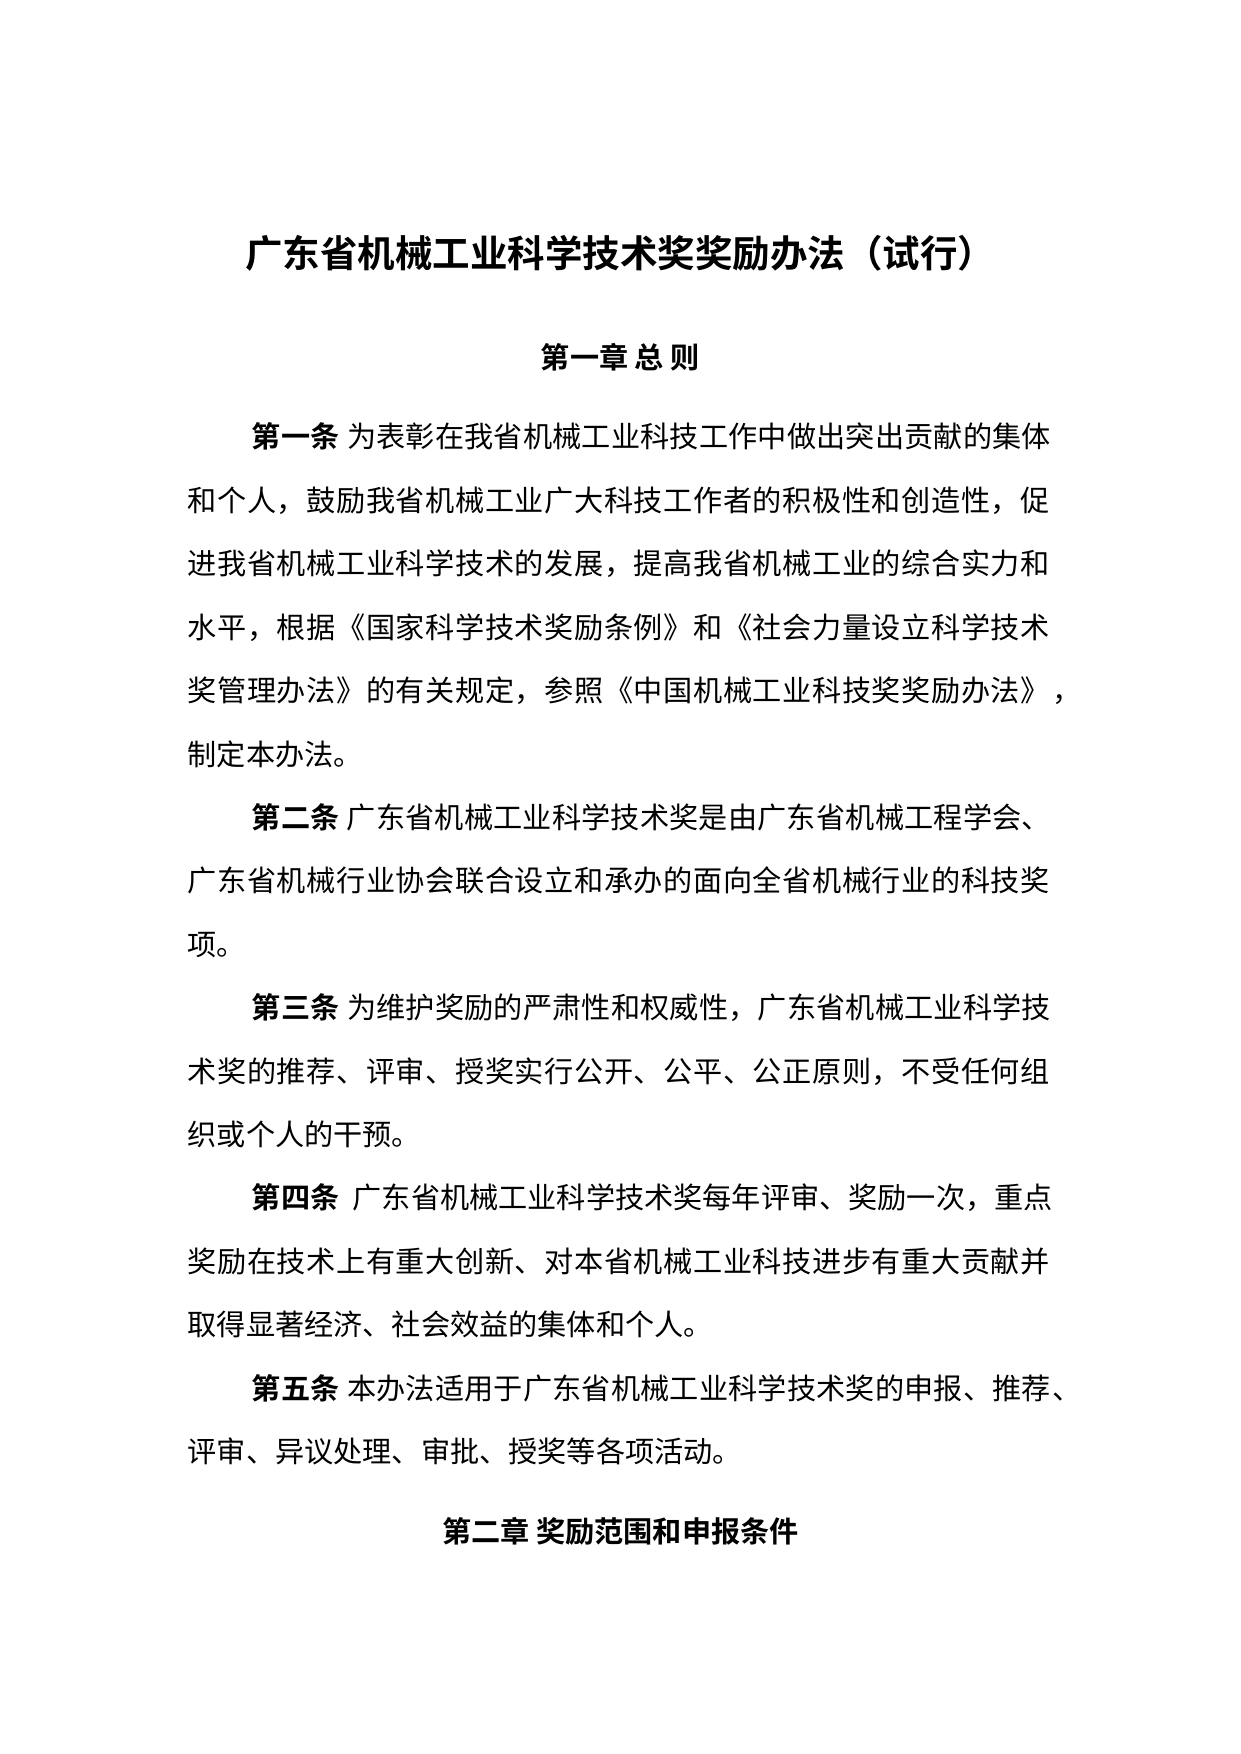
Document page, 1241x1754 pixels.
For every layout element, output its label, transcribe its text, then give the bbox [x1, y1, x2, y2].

text 第一章 总 则 [187, 334, 1053, 376]
text 第二条 广东省机械工业科学技术奖是由广东省机械工程学会、广东省机械行业协会联合设立和承办的面向全省机械行业的科技奖项。 [187, 794, 1053, 964]
text 第四条 广东省机械工业科学技术奖每年评审、奖励一次，重点奖励在技术上有重大创新、对本省机械工业科技进步有重大贡献并取得显著经济、社会效益的集体和个人。 [187, 1175, 1053, 1344]
text 第五条 本办法适用于广东省机械工业科学技术奖的申报、推荐、评审、异议处理、审批、授奖等各项活动。 [187, 1365, 1053, 1471]
text 第二章 奖励范围和申报条件 [187, 1508, 1053, 1551]
text 第一条 为表彰在我省机械工业科技工作中做出突出贡献的集体和个人，鼓励我省机械工业广大科技工作者的积极性和创造性，促进我省机械工业科学技术的发展，提高我省机械工业的综合实力和水平，根据《国家科学技术奖励条例》和《社会力量设立科学技术奖管理办法》的有关规定，参照《中国机械工业科技奖奖励办法》，制定本办法。 [187, 414, 1053, 773]
text 第三条 为维护奖励的严肃性和权威性，广东省机械工业科学技术奖的推荐、评审、授奖实行公开、公平、公正原则，不受任何组织或个人的干预。 [187, 985, 1053, 1154]
text 广东省机械工业科学技术奖奖励办法（试行） [187, 224, 1053, 278]
